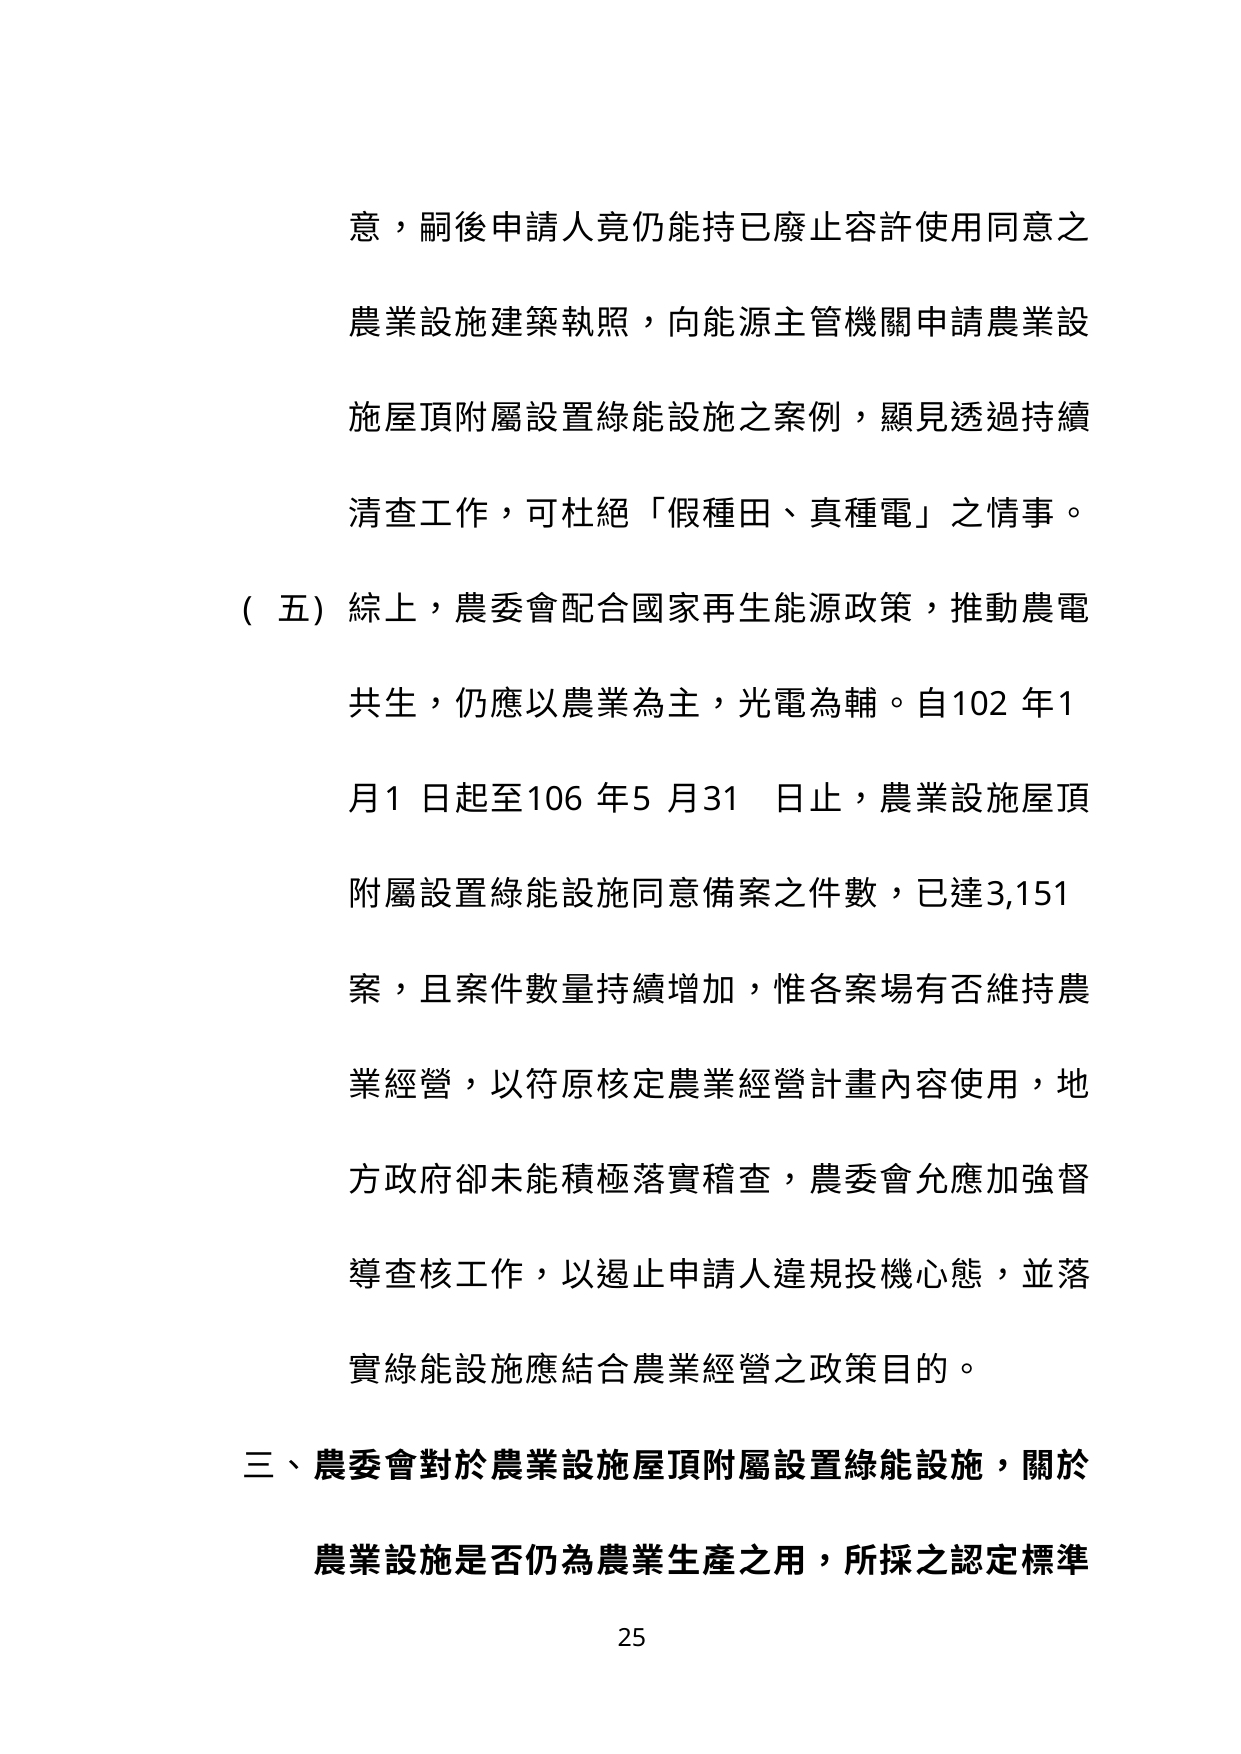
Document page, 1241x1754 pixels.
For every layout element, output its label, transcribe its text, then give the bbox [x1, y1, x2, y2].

subtitle 農委會對於農業設施屋頂附屬設置綠能設施，關於農業設施是否仍為農業生產之用，所採之認定標準未盡周延，導致地方政府於稽查過程中面臨諸多窒礙難行之處，造成執法多有所顧忌，應即檢討改進。 [208, 1415, 1092, 1605]
subtitle 綜上，農委會配合國家再生能源政策，推動農電共生，仍應以農業為主，光電為輔。自102年1月1日起至106年5月31日止，農業設施屋頂附屬設置綠能設施同意備案之件數，已達3,151案，且案件數量持續增加，惟各案場有否維持農業經營，以符原核定農業經營計畫內容使用，地方政府卻未能積極落實稽查，農委會允應加強督導查核工作，以遏止申請人違規投機心態，並落實綠能設施應結合農業經營之政策目的。 [242, 558, 1092, 1415]
